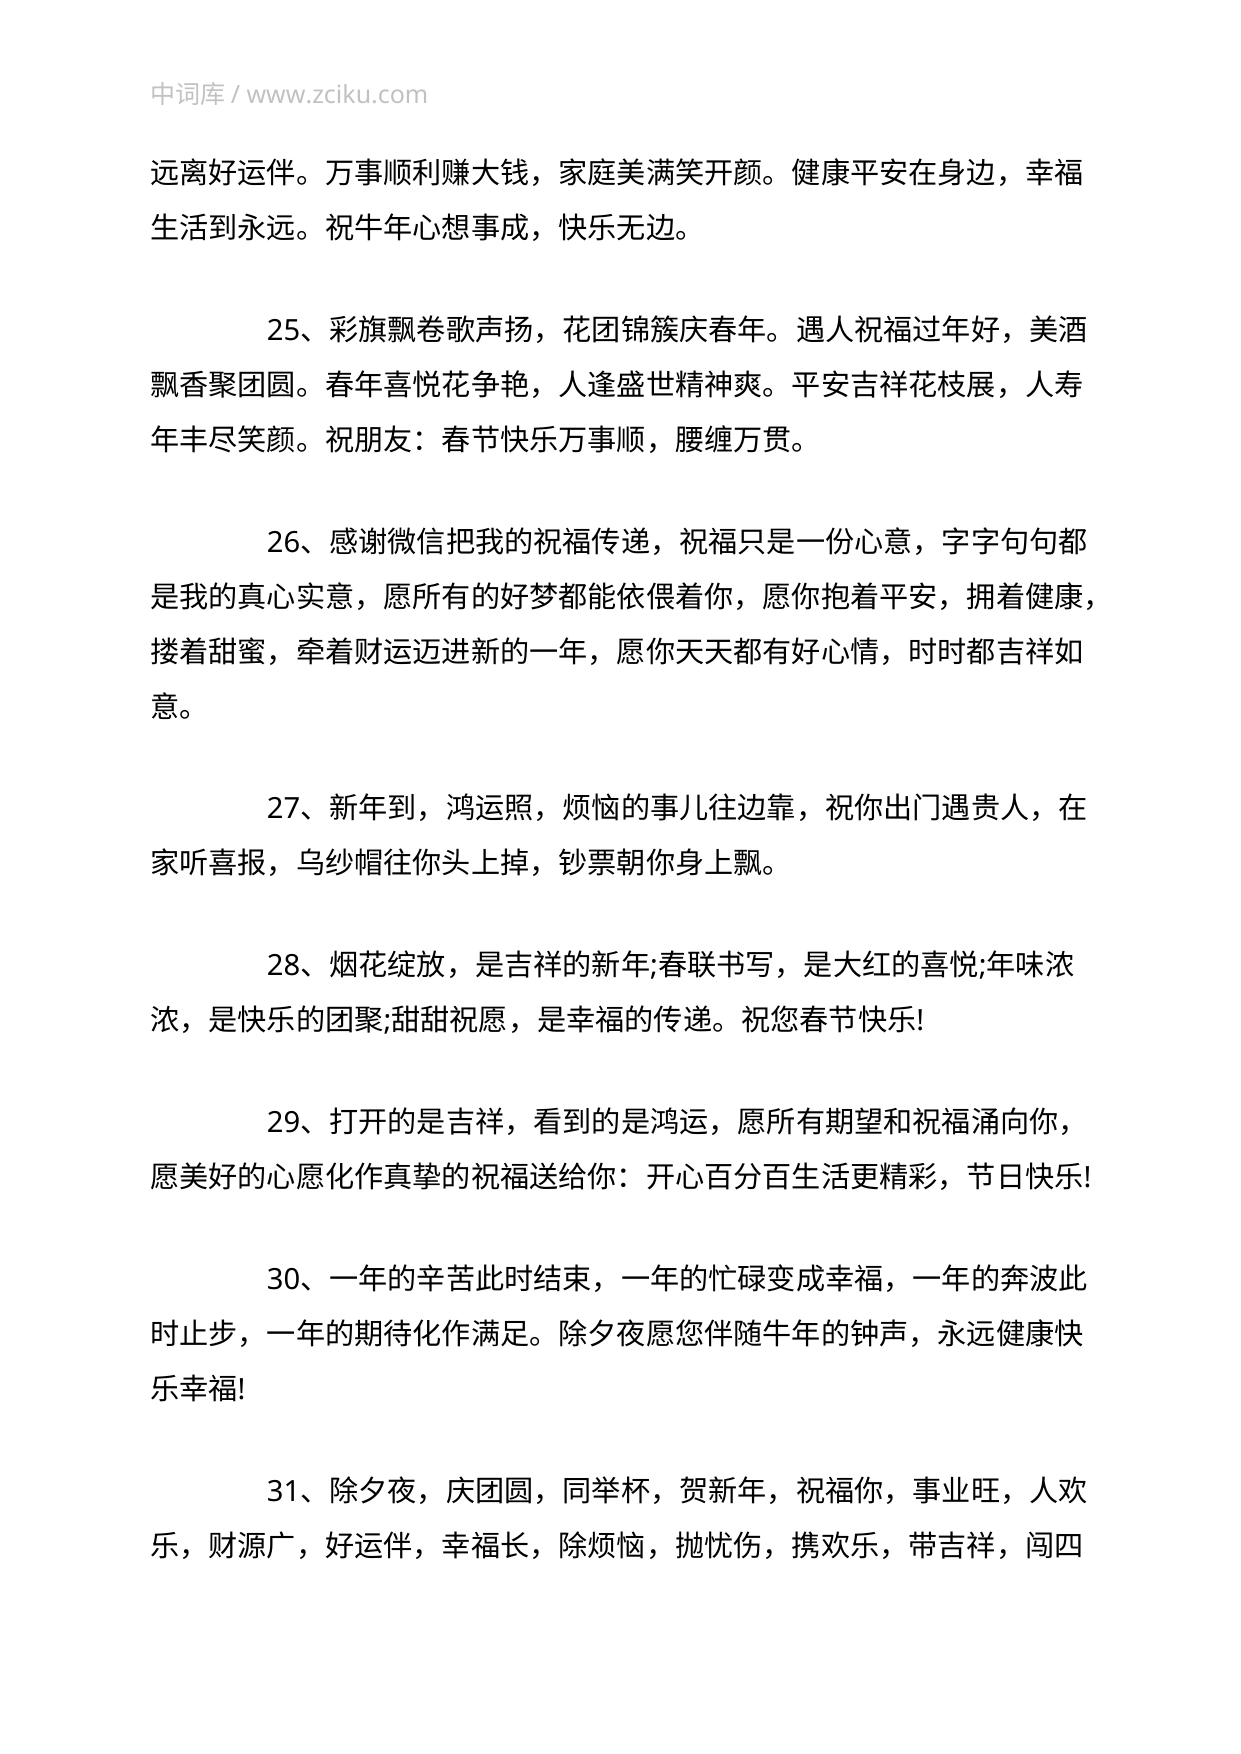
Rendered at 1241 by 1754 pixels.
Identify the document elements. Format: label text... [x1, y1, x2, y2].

text 27、新年到，鸿运照，烦恼的事儿往边靠，祝你出门遇贵人，在家听喜报，乌纱帽往你头上掉，钞票朝你身上飘。 [150, 785, 1090, 882]
text 30、一年的辛苦此时结束，一年的忙碌变成幸福，一年的奔波此时止步，一年的期待化作满足。除夕夜愿您伴随牛年的钟声，永远健康快乐幸福! [150, 1256, 1090, 1408]
text 29、打开的是吉祥，看到的是鸿运，愿所有期望和祝福涌向你，愿美好的心愿化作真挚的祝福送给你：开心百分百生活更精彩，节日快乐! [150, 1099, 1090, 1196]
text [150, 1467, 1090, 1565]
text 28、烟花绽放，是吉祥的新年;春联书写，是大红的喜悦;年味浓浓，是快乐的团聚;甜甜祝愿，是幸福的传递。祝您春节快乐! [150, 942, 1090, 1039]
text 25、彩旗飘卷歌声扬，花团锦簇庆春年。遇人祝福过年好，美酒飘香聚团圆。春年喜悦花争艳，人逢盛世精神爽。平安吉祥花枝展，人寿年丰尽笑颜。祝朋友：春节快乐万事顺，腰缠万贯。 [150, 307, 1090, 459]
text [150, 150, 1090, 247]
text 26、感谢微信把我的祝福传递，祝福只是一份心意，字字句句都是我的真心实意，愿所有的好梦都能依偎着你，愿你抱着平安，拥着健康，搂着甜蜜，牵着财运迈进新的一年，愿你天天都有好心情，时时都吉祥如意。 [150, 518, 1090, 725]
